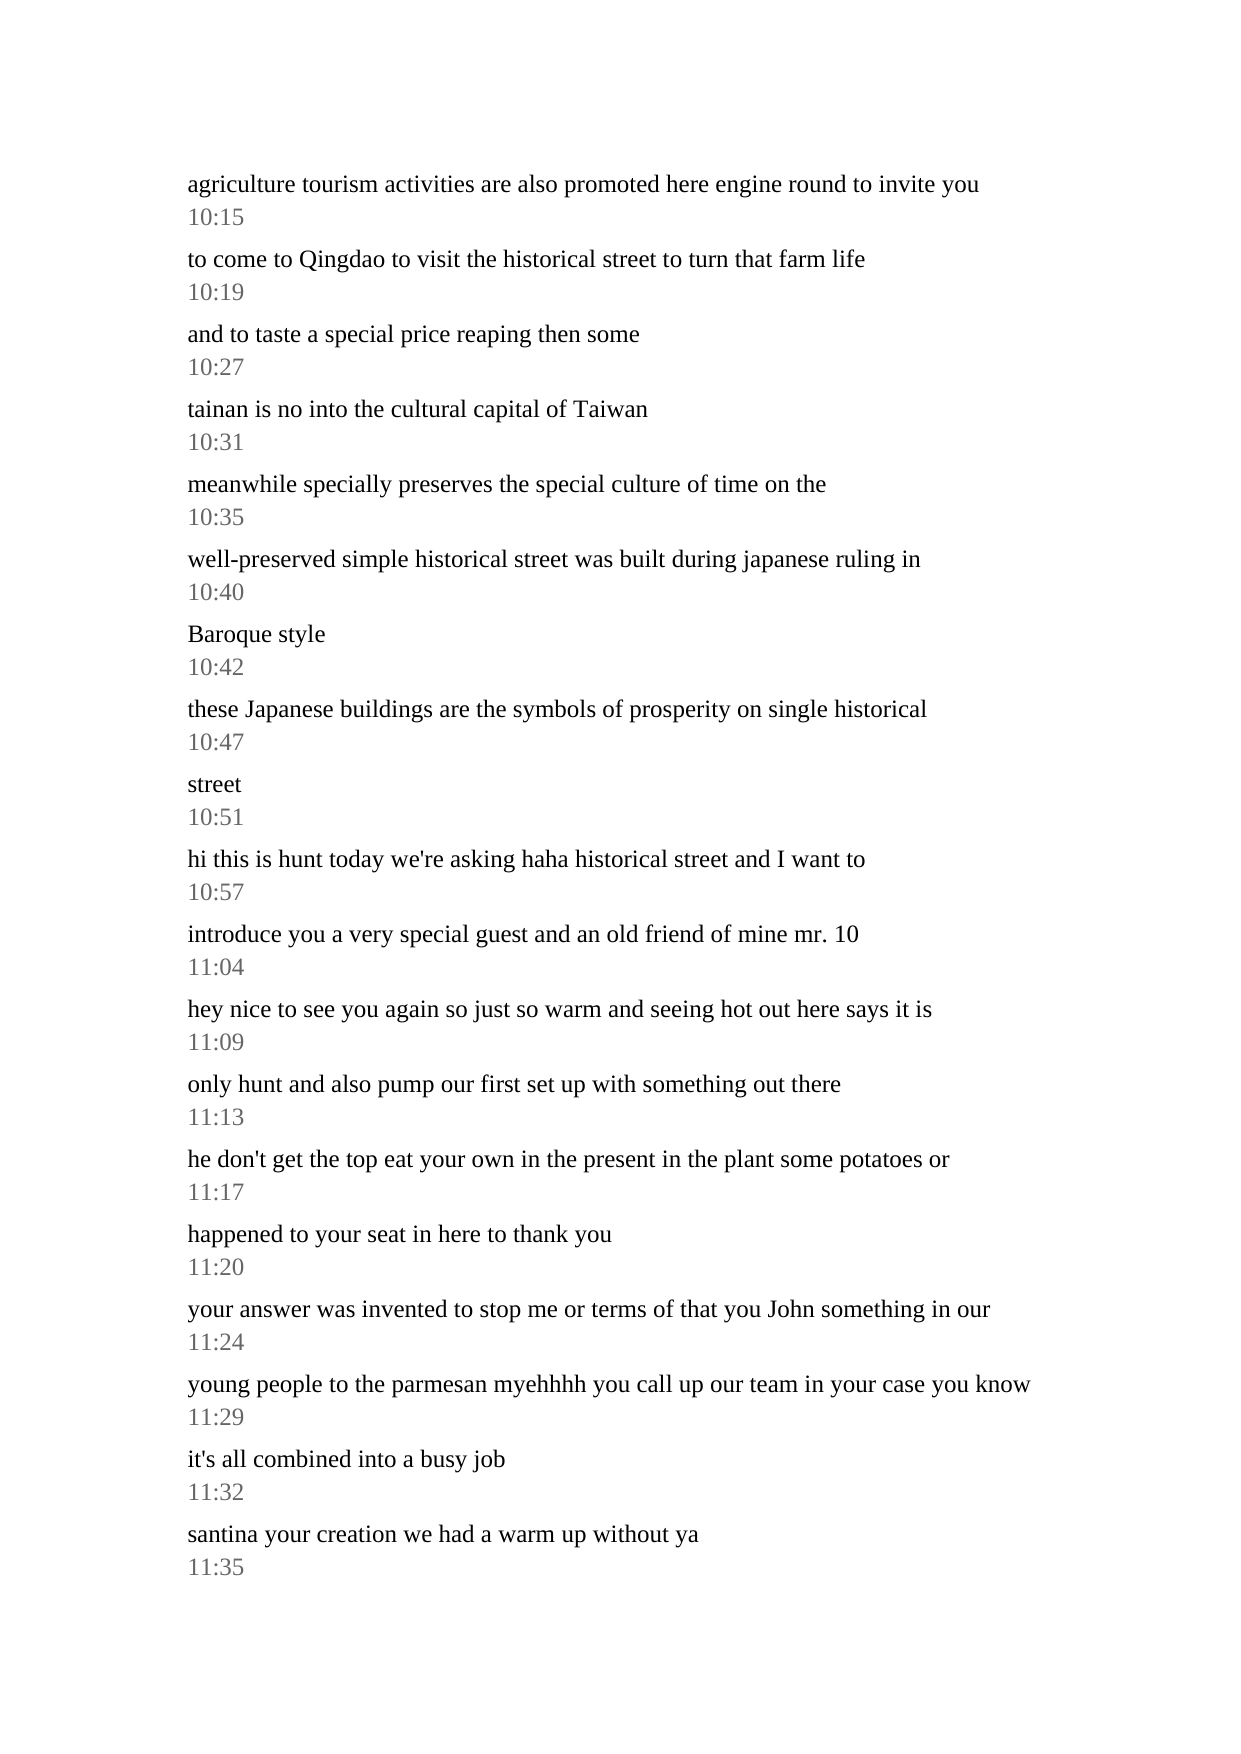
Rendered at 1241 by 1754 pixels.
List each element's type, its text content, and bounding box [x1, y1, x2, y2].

text introduce you a very special guest and an old friend of mine mr. 10 [187, 914, 1053, 952]
text and to taste a special price reaping then some [187, 314, 1053, 352]
text 10:51 [187, 802, 1053, 839]
text happened to your seat in here to thank you [187, 1214, 1053, 1252]
text well-preserved simple historical street was built during japanese ruling in [187, 539, 1053, 577]
text young people to the parmesan myehhhh you call up our team in your case you know [187, 1364, 1053, 1402]
text 11:20 [187, 1252, 1053, 1289]
text 11:35 [187, 1552, 1053, 1589]
text 10:47 [187, 727, 1053, 764]
text 11:17 [187, 1177, 1053, 1214]
text street [187, 764, 1053, 802]
text only hunt and also pump our first set up with something out there [187, 1064, 1053, 1102]
text hi this is hunt today we're asking haha historical street and I want to [187, 839, 1053, 877]
text tainan is no into the cultural capital of Taiwan [187, 389, 1053, 427]
text 10:31 [187, 427, 1053, 464]
text 10:42 [187, 652, 1053, 689]
text 10:40 [187, 577, 1053, 614]
text hey nice to see you again so just so warm and seeing hot out here says it is [187, 989, 1053, 1027]
text it's all combined into a busy job [187, 1439, 1053, 1477]
text to come to Qingdao to visit the historical street to turn that farm life [187, 239, 1053, 277]
text 10:19 [187, 277, 1053, 314]
text 10:57 [187, 877, 1053, 914]
text 11:13 [187, 1102, 1053, 1139]
text these Japanese buildings are the symbols of prosperity on single historical [187, 689, 1053, 727]
text meanwhile specially preserves the special culture of time on the [187, 464, 1053, 502]
text 10:27 [187, 352, 1053, 389]
text 10:15 [187, 202, 1053, 239]
text santina your creation we had a warm up without ya [187, 1514, 1053, 1552]
text Baroque style [187, 614, 1053, 652]
text 10:35 [187, 502, 1053, 539]
text 11:04 [187, 952, 1053, 989]
text 11:09 [187, 1027, 1053, 1064]
text 11:29 [187, 1402, 1053, 1439]
text agriculture tourism activities are also promoted here engine round to invite you [187, 164, 1053, 202]
text he don't get the top eat your own in the present in the plant some potatoes or [187, 1139, 1053, 1177]
text your answer was invented to stop me or terms of that you John something in our [187, 1289, 1053, 1327]
text 11:24 [187, 1327, 1053, 1364]
text 11:32 [187, 1477, 1053, 1514]
